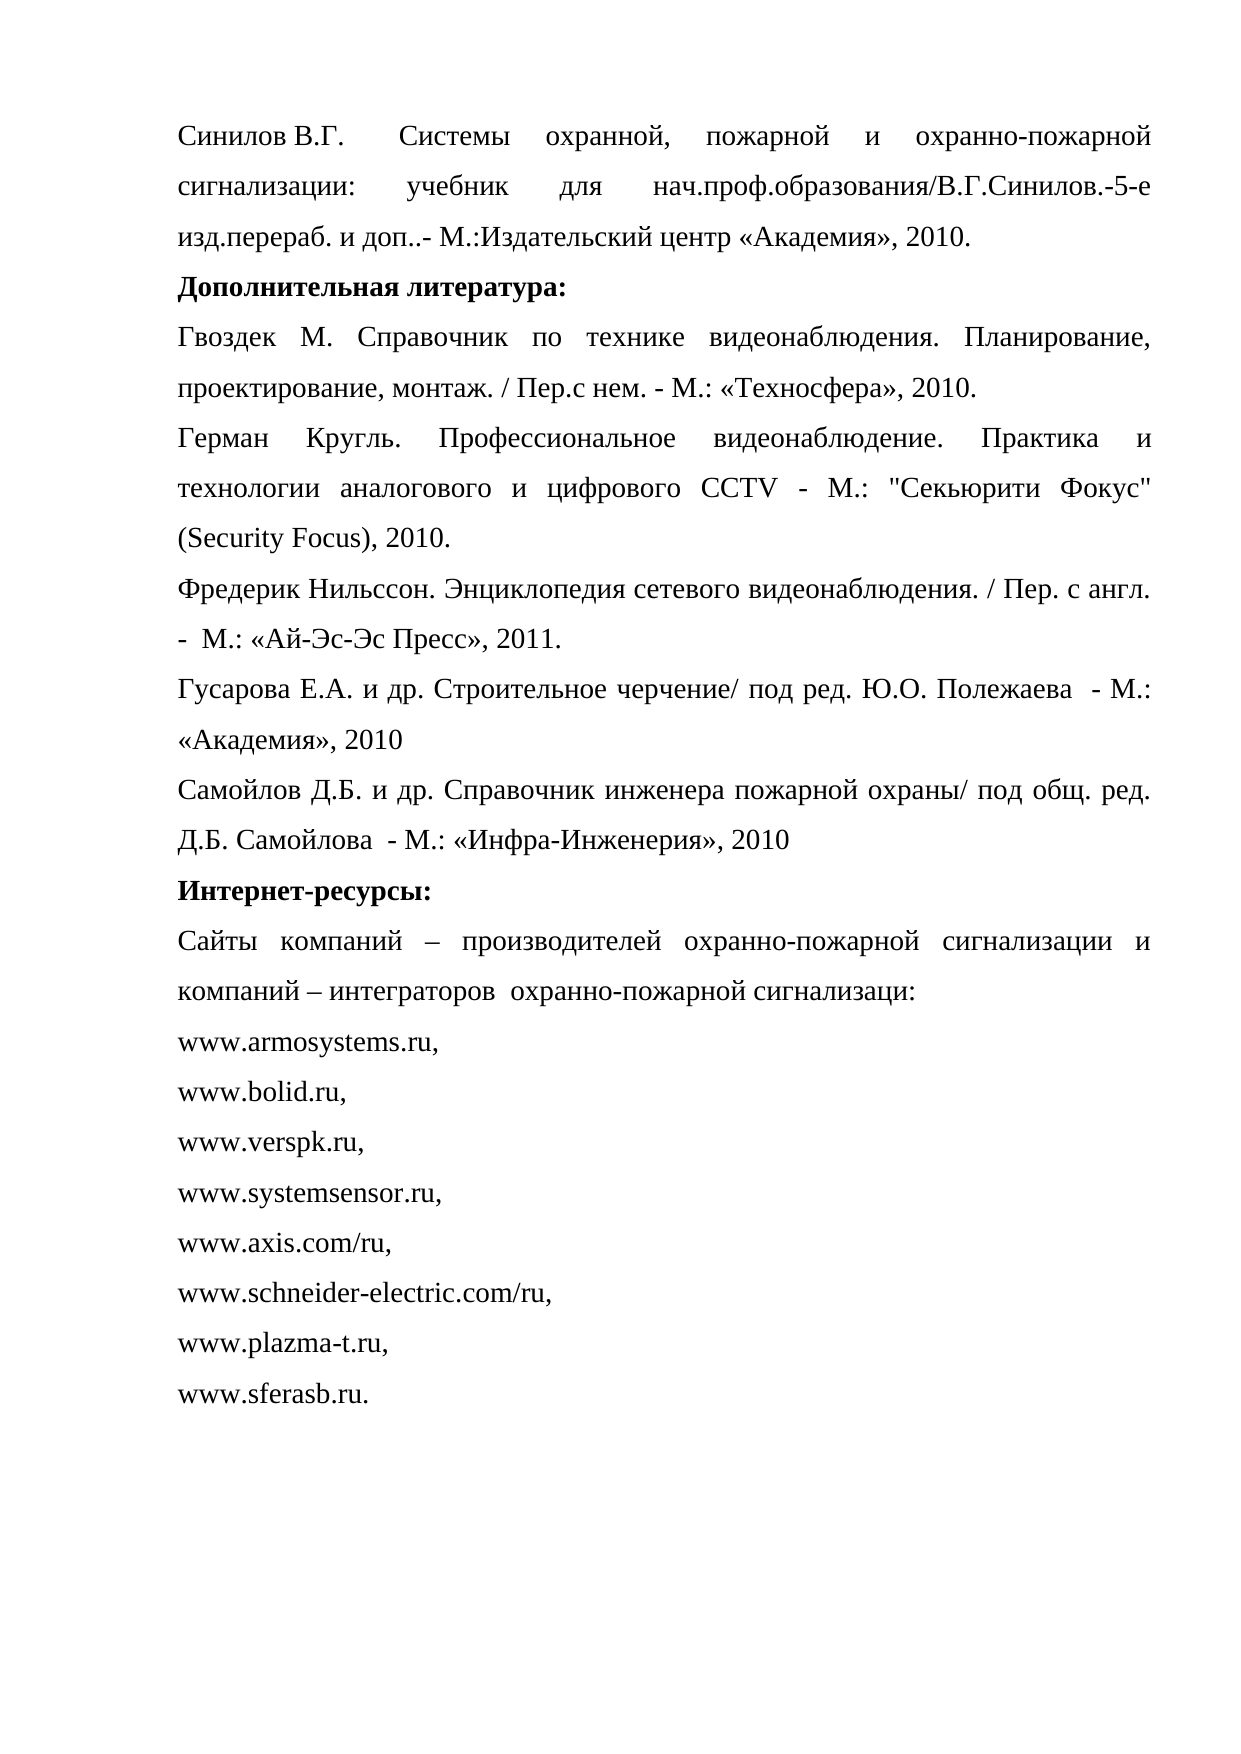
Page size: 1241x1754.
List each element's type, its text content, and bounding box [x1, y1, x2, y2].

text www.sferasb.ru. [177, 1376, 1152, 1409]
text www.axis.com/ru, [177, 1225, 1152, 1258]
text Самойлов Д.Б. и др. Справочник инженера пожарной охраны/ под общ. ред. Д.Б. Самойлова - М.: «Инфра-Инженерия», 2010 [177, 772, 1152, 856]
text Гусарова Е.А. и др. Строительное черчение/ под ред. Ю.О. Полежаева - М.: «Академия», 2010 [177, 672, 1152, 755]
text www.bolid.ru, [177, 1074, 1152, 1108]
text www.armosystems.ru, [177, 1024, 1152, 1057]
text www.systemsensor.ru, [177, 1175, 1152, 1208]
text Гвоздек М. Справочник по технике видеонаблюдения. Планирование, проектирование, монтаж. / Пер.с нем. - М.: «Техносфера», 2010. [177, 319, 1152, 403]
text Синилов В.Г. Системы охранной, пожарной и охранно-пожарной сигнализации: учебник для нач.проф.образования/В.Г.Синилов.-5-е изд.перераб. и доп..- М.:Издательский центр «Академия», 2010. [177, 118, 1152, 252]
text Сайты компаний – производителей охранно-пожарной сигнализации и компаний – интеграторов охранно-пожарной сигнализаци: [177, 923, 1152, 1007]
text Дополнительная литература: [177, 269, 1152, 303]
text www.verspk.ru, [177, 1124, 1152, 1158]
text www.schneider-electric.com/ru, [177, 1275, 1152, 1309]
text Фредерик Нильссон. Энциклопедия сетевого видеонаблюдения. / Пер. с англ. - М.: «Ай-Эс-Эс Пресс», 2011. [177, 571, 1152, 655]
text www.plazma-t.ru, [177, 1326, 1152, 1359]
text Интернет-ресурсы: [177, 873, 1152, 906]
text Герман Кругль. Профессиональное видеонаблюдение. Практика и технологии аналогового и цифрового CCTV - М.: "Секьюрити Фокус" (Security Focus), 2010. [177, 420, 1152, 554]
